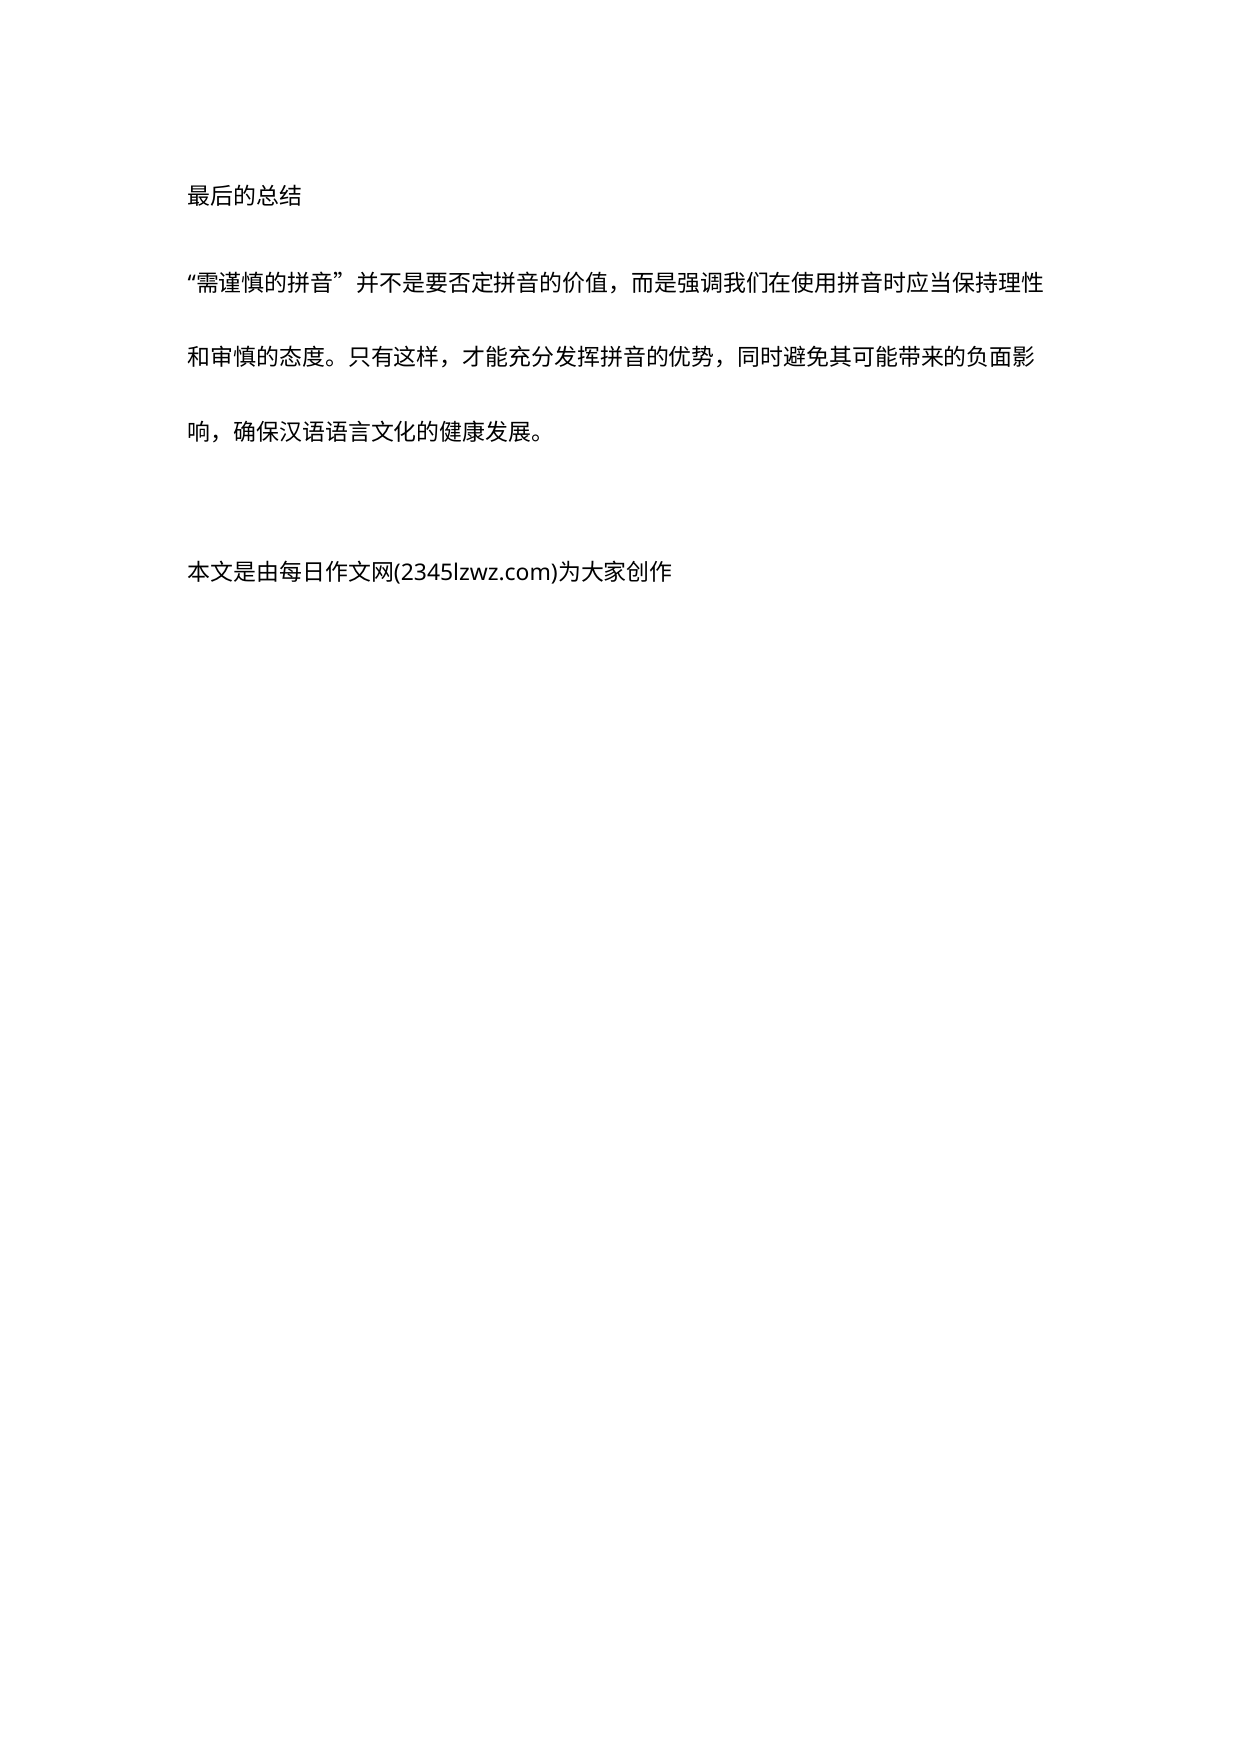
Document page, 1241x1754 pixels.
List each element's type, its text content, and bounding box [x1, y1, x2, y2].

text 最后的总结 [187, 162, 1053, 227]
text 本文是由每日作文网(2345lzwz.com)为大家创作 [187, 538, 1053, 603]
text “需谨慎的拼音”并不是要否定拼音的价值，而是强调我们在使用拼音时应当保持理性和审慎的态度。只有这样，才能充分发挥拼音的优势，同时避免其可能带来的负面影响，确保汉语语言文化的健康发展。 [187, 248, 1053, 463]
